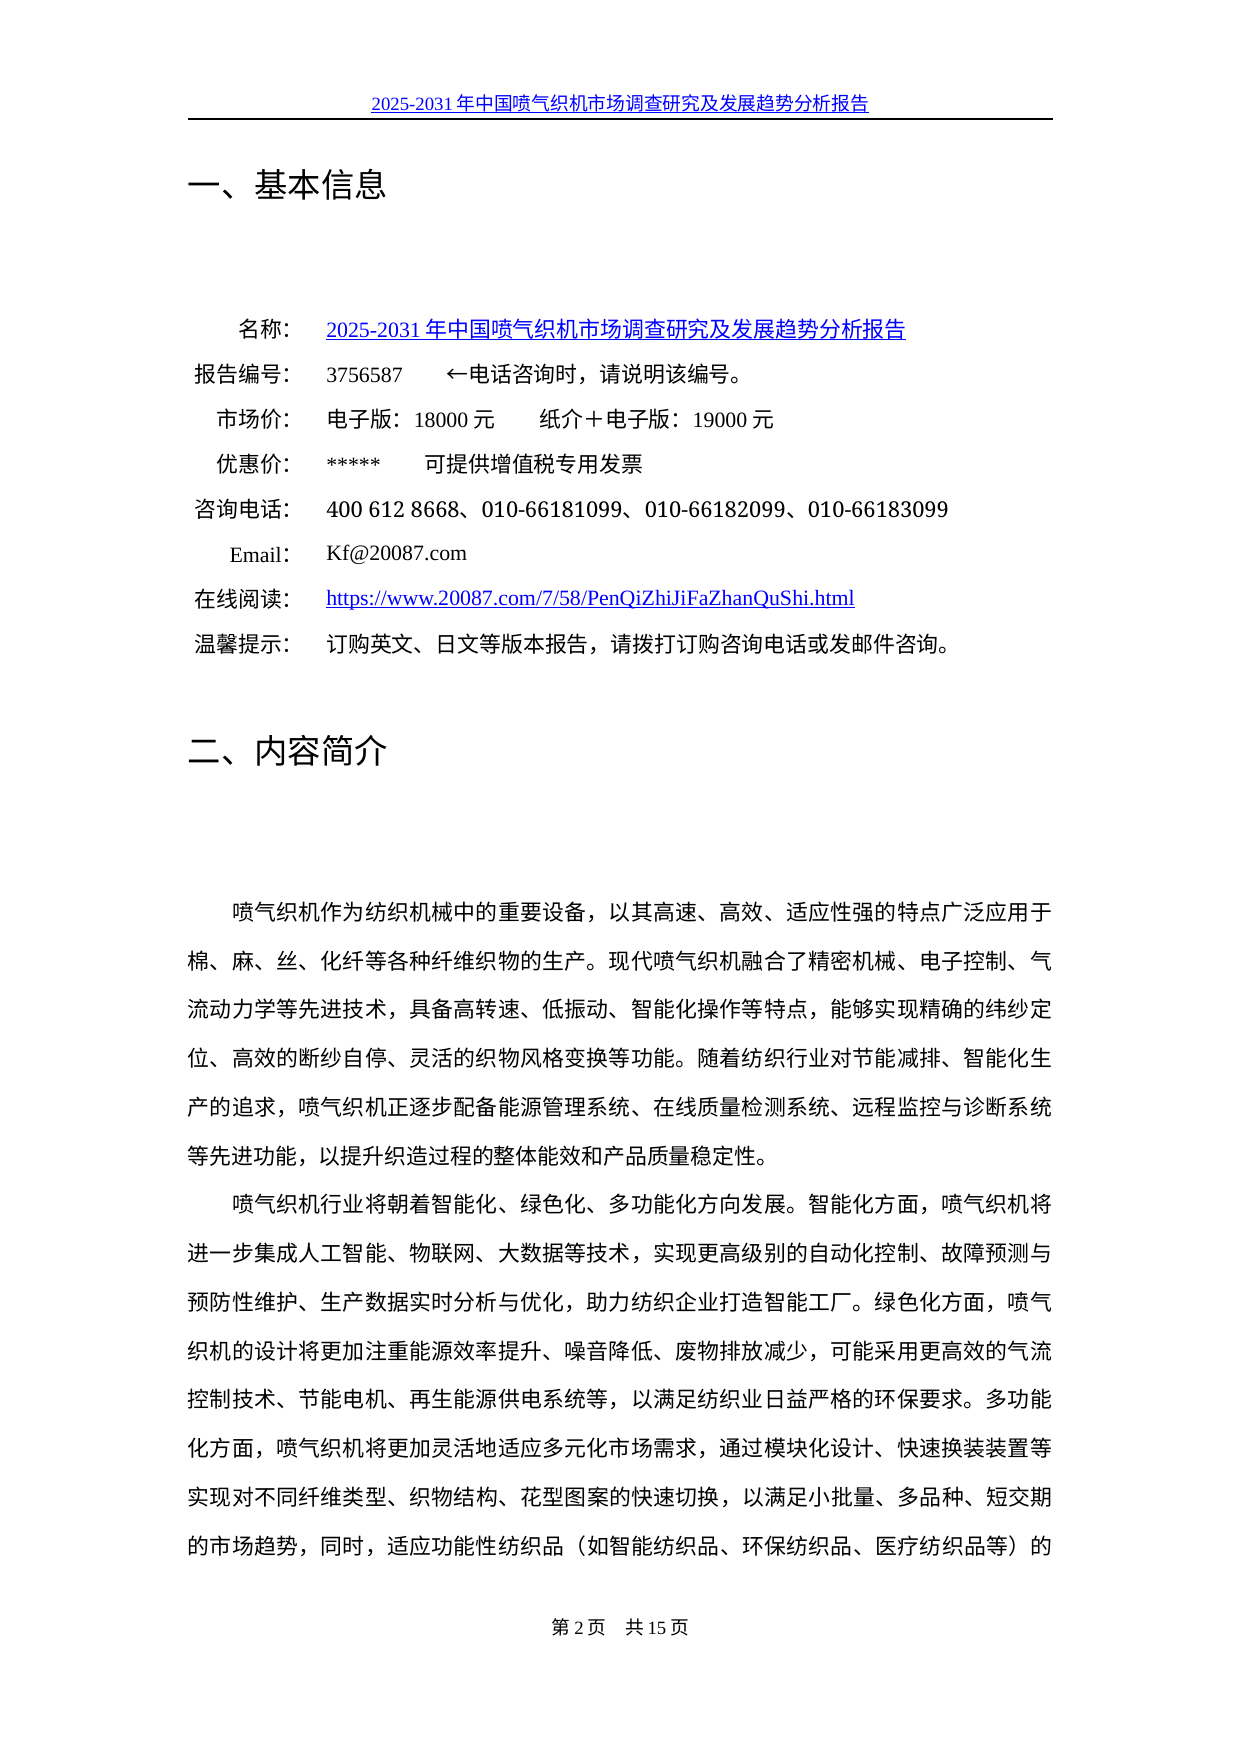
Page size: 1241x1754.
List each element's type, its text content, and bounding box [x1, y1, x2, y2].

table_cell [315, 582, 1073, 627]
table_cell 电子版：18000 元 纸介＋电子版：19000 元 [315, 402, 1073, 447]
table_cell 市场价： [167, 402, 315, 447]
table_cell 咨询电话： [167, 492, 315, 537]
table_cell 在线阅读： [167, 582, 315, 627]
table_cell 优惠价： [167, 447, 315, 492]
table_header 名称： [167, 312, 315, 357]
title 二、内容简介 [187, 717, 1053, 782]
table_cell ***** 可提供增值税专用发票 [315, 447, 1073, 492]
table_cell 3756587 ←电话咨询时，请说明该编号。 [315, 357, 1073, 402]
table_header 2025-2031年中国喷气织机市场调查研究及发展趋势分析报告 [315, 312, 1073, 357]
title 一、基本信息 [187, 150, 1053, 215]
table_cell 报告编号： [167, 357, 315, 402]
table_cell 温馨提示： [167, 627, 315, 672]
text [187, 894, 1053, 1561]
table_cell 400 612 8668、010-66181099、010-66182099、010-66183099 [315, 492, 1073, 537]
table_cell Kf@20087.com [315, 537, 1073, 582]
table_cell 订购英文、日文等版本报告，请拨打订购咨询电话或发邮件咨询。 [315, 627, 1073, 672]
table_cell Email： [167, 537, 315, 582]
